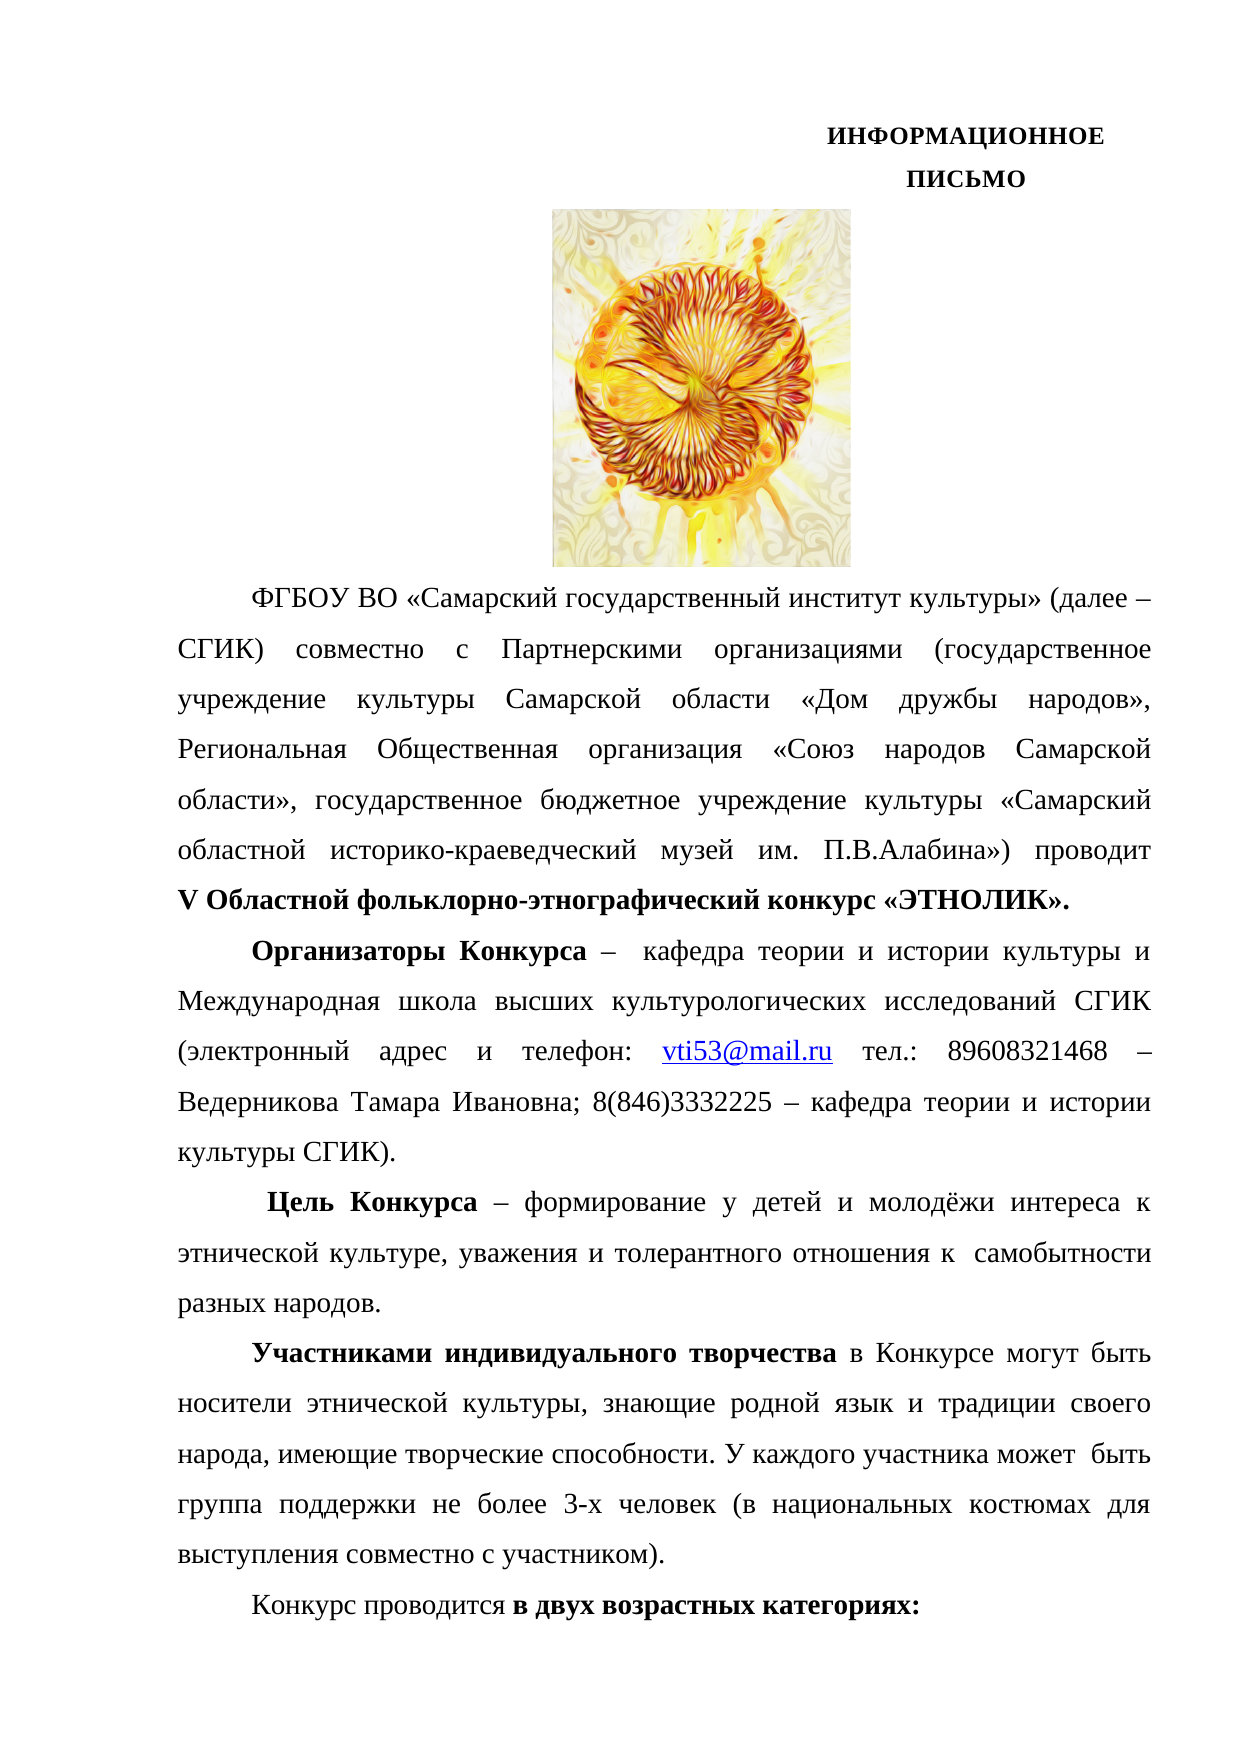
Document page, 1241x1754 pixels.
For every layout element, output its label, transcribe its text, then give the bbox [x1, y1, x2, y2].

text Участниками индивидуального творчества в Конкурсе могут быть носители этнической культуры, знающие родной язык и традиции своего народа, имеющие творческие способности. У каждого участника может быть группа поддержки не более 3-х человек (в национальных костюмах для выступления совместно с участником). [177, 1335, 1152, 1570]
text Организаторы Конкурса – кафедра теории и истории культуры и Международная школа высших культурологических исследований СГИК (электронный адрес и телефон: vti53@mail.ru тел.: 89608321468 – Ведерникова Тамара Ивановна; 8(846)3332225 – кафедра теории и истории культуры СГИК). [177, 1017, 1152, 1168]
table_header ИНФОРМАЦИОННОЕ ПИСЬМО [786, 118, 1146, 209]
picture [552, 209, 851, 567]
text Конкурс проводится в двух возрастных категориях: [177, 1587, 1152, 1620]
text ФГБОУ ВО «Самарский государственный институт культуры» (далее – СГИК) совместно с Партнерскими организациями (государственное учреждение культуры Самарской области «Дом дружбы народов», Региональная Общественная организация «Союз народов Самарской области», государственное бюджетное учреждение культуры «Самарский областной историко-краеведческий музей им. П.В.Алабина») проводит V Областной фольклорно-этнографический конкурс «ЭТНОЛИК». [177, 581, 1152, 916]
text Организаторы Конкурса – кафедра теории и истории культуры и Международная школа высших культурологических исследований СГИК (электронный адрес и телефон: vti53@mail.ru тел.: 89608321468 – Ведерникова Тамара Ивановна; 8(846)3332225 – кафедра теории и истории культуры СГИК). [177, 933, 1152, 983]
text Цель Конкурса – формирование у детей и молодёжи интереса к этнической культуре, уважения и толерантного отношения к самобытности разных народов. [177, 1184, 1152, 1318]
